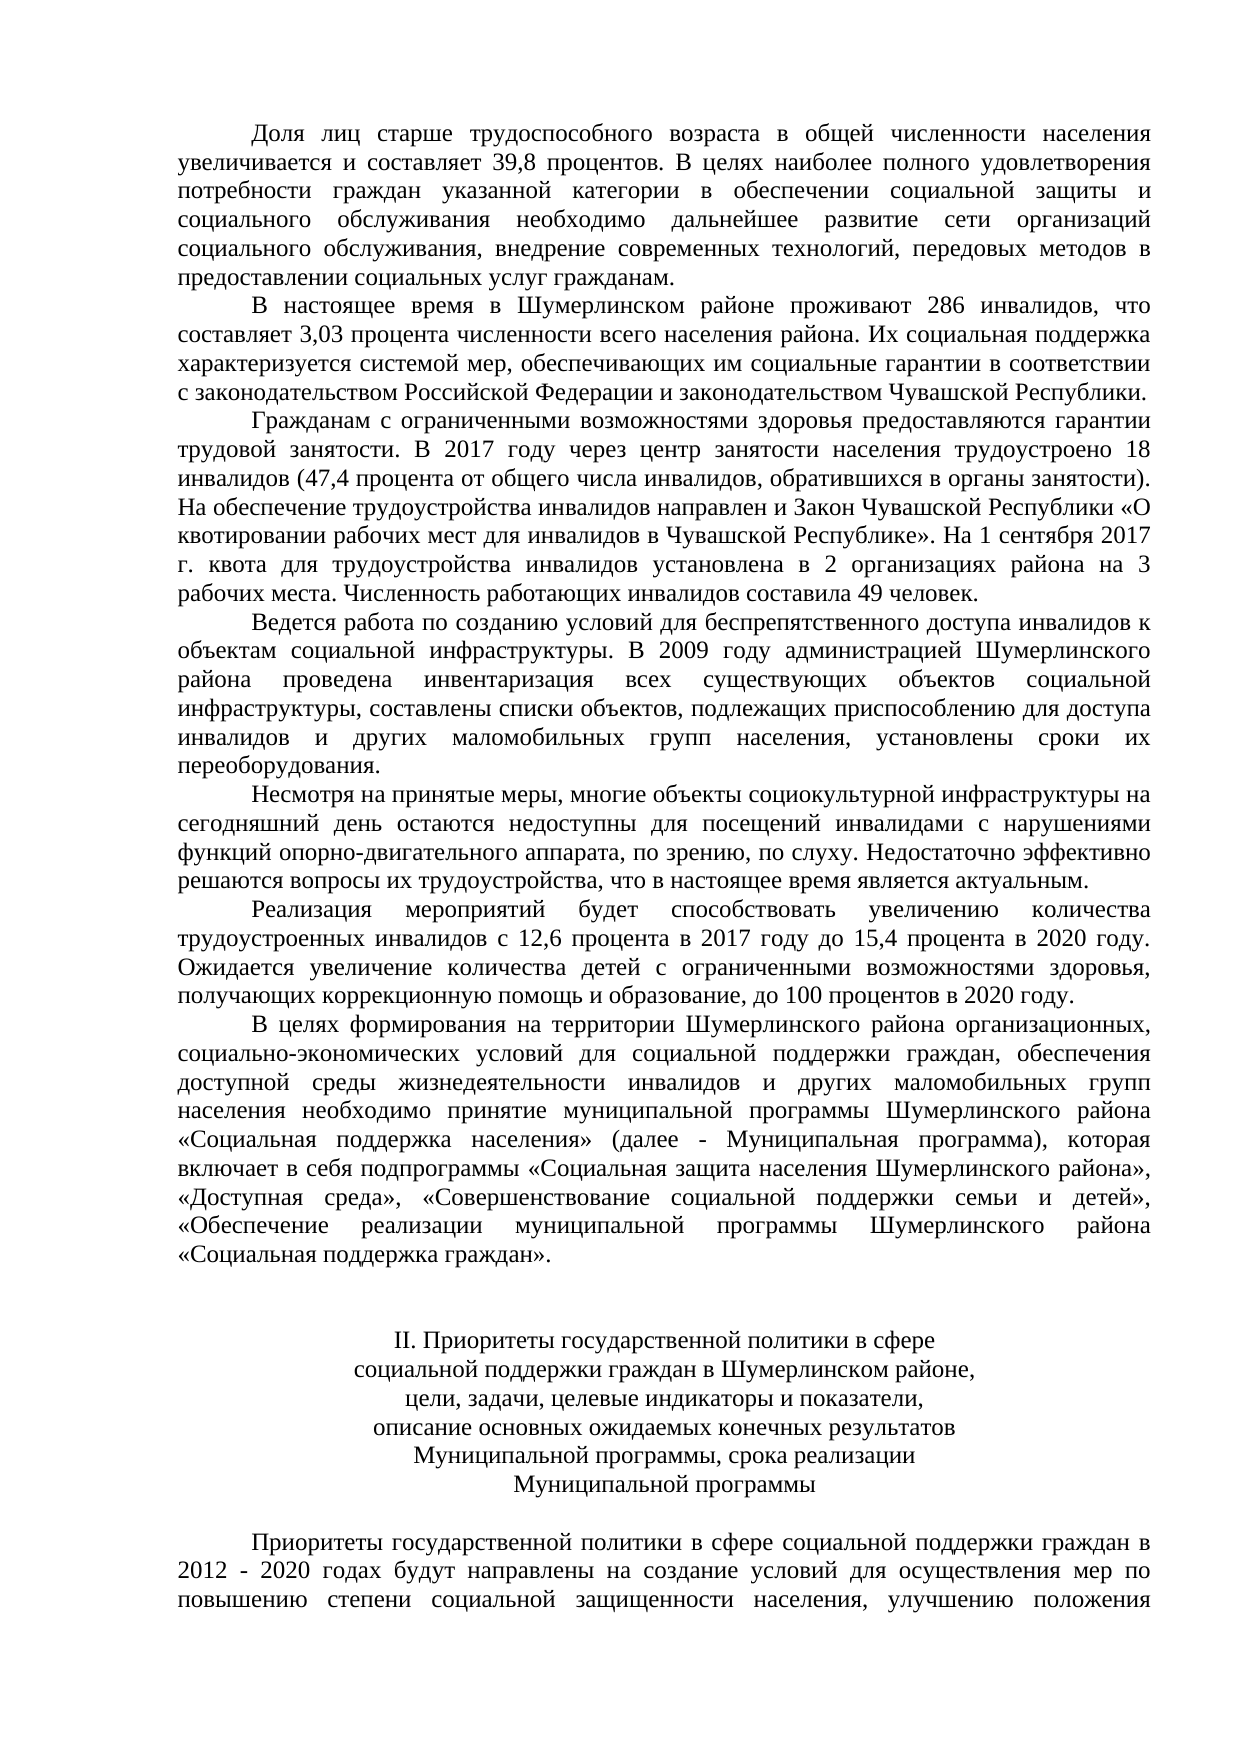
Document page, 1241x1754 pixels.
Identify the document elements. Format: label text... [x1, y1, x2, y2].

text II. Приоритеты государственной политики в сфере [177, 1326, 1152, 1354]
text Гражданам с ограниченными возможностями здоровья предоставляются гарантии трудовой занятости. В 2017 году через центр занятости населения трудоустроено 18 инвалидов (47,4 процента от общего числа инвалидов, обратившихся в органы занятости). На обеспечение трудоустройства инвалидов направлен и Закон Чувашской Республики «О квотировании рабочих мест для инвалидов в Чувашской Республике». На 1 сентября 2017 г. квота для трудоустройства инвалидов установлена в 2 организациях района на 3 рабочих места. Численность работающих инвалидов составила 49 человек. [177, 406, 1152, 607]
text Муниципальной программы [177, 1469, 1152, 1498]
text В целях формирования на территории Шумерлинского района организационных, социально-экономических условий для социальной поддержки граждан, обеспечения доступной среды жизнедеятельности инвалидов и других маломобильных групп населения необходимо принятие муниципальной программы Шумерлинского района «Социальная поддержка населения» (далее - Муниципальная программа), которая включает в себя подпрограммы «Социальная защита населения Шумерлинского района», «Доступная среда», «Совершенствование социальной поддержки семьи и детей», «Обеспечение реализации муниципальной программы Шумерлинского района «Социальная поддержка граждан». [177, 1009, 1152, 1268]
text описание основных ожидаемых конечных результатов [177, 1412, 1152, 1441]
text Муниципальной программы, срока реализации [177, 1441, 1152, 1469]
text Реализация мероприятий будет способствовать увеличению количества трудоустроенных инвалидов с 12,6 процента в 2017 году до 15,4 процента в 2020 году. Ожидается увеличение количества детей с ограниченными возможностями здоровья, получающих коррекционную помощь и образование, до 100 процентов в 2020 году. [177, 894, 1152, 1009]
text Несмотря на принятые меры, многие объекты социокультурной инфраструктуры на сегодняшний день остаются недоступны для посещений инвалидами с нарушениями функций опорно-двигательного аппарата, по зрению, по слуху. Недостаточно эффективно решаются вопросы их трудоустройства, что в настоящее время является актуальным. [177, 779, 1152, 894]
text В настоящее время в Шумерлинском районе проживают 286 инвалидов, что составляет 3,03 процента численности всего населения района. Их социальная поддержка характеризуется системой мер, обеспечивающих им социальные гарантии в соответствии с законодательством Российской Федерации и законодательством Чувашской Республики. [177, 291, 1152, 406]
text Доля лиц старше трудоспособного возраста в общей численности населения увеличивается и составляет 39,8 процентов. В целях наиболее полного удовлетворения потребности граждан указанной категории в обеспечении социальной защиты и социального обслуживания необходимо дальнейшее развитие сети организаций социального обслуживания, внедрение современных технологий, передовых методов в предоставлении социальных услуг гражданам. [177, 118, 1152, 291]
text цели, задачи, целевые индикаторы и показатели, [177, 1383, 1152, 1412]
text социальной поддержки граждан в Шумерлинском районе, [177, 1354, 1152, 1383]
text Ведется работа по созданию условий для беспрепятственного доступа инвалидов к объектам социальной инфраструктуры. В 2009 году администрацией Шумерлинского района проведена инвентаризация всех существующих объектов социальной инфраструктуры, составлены списки объектов, подлежащих приспособлению для доступа инвалидов и других маломобильных групп населения, установлены сроки их переоборудования. [177, 607, 1152, 779]
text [177, 1527, 1152, 1613]
